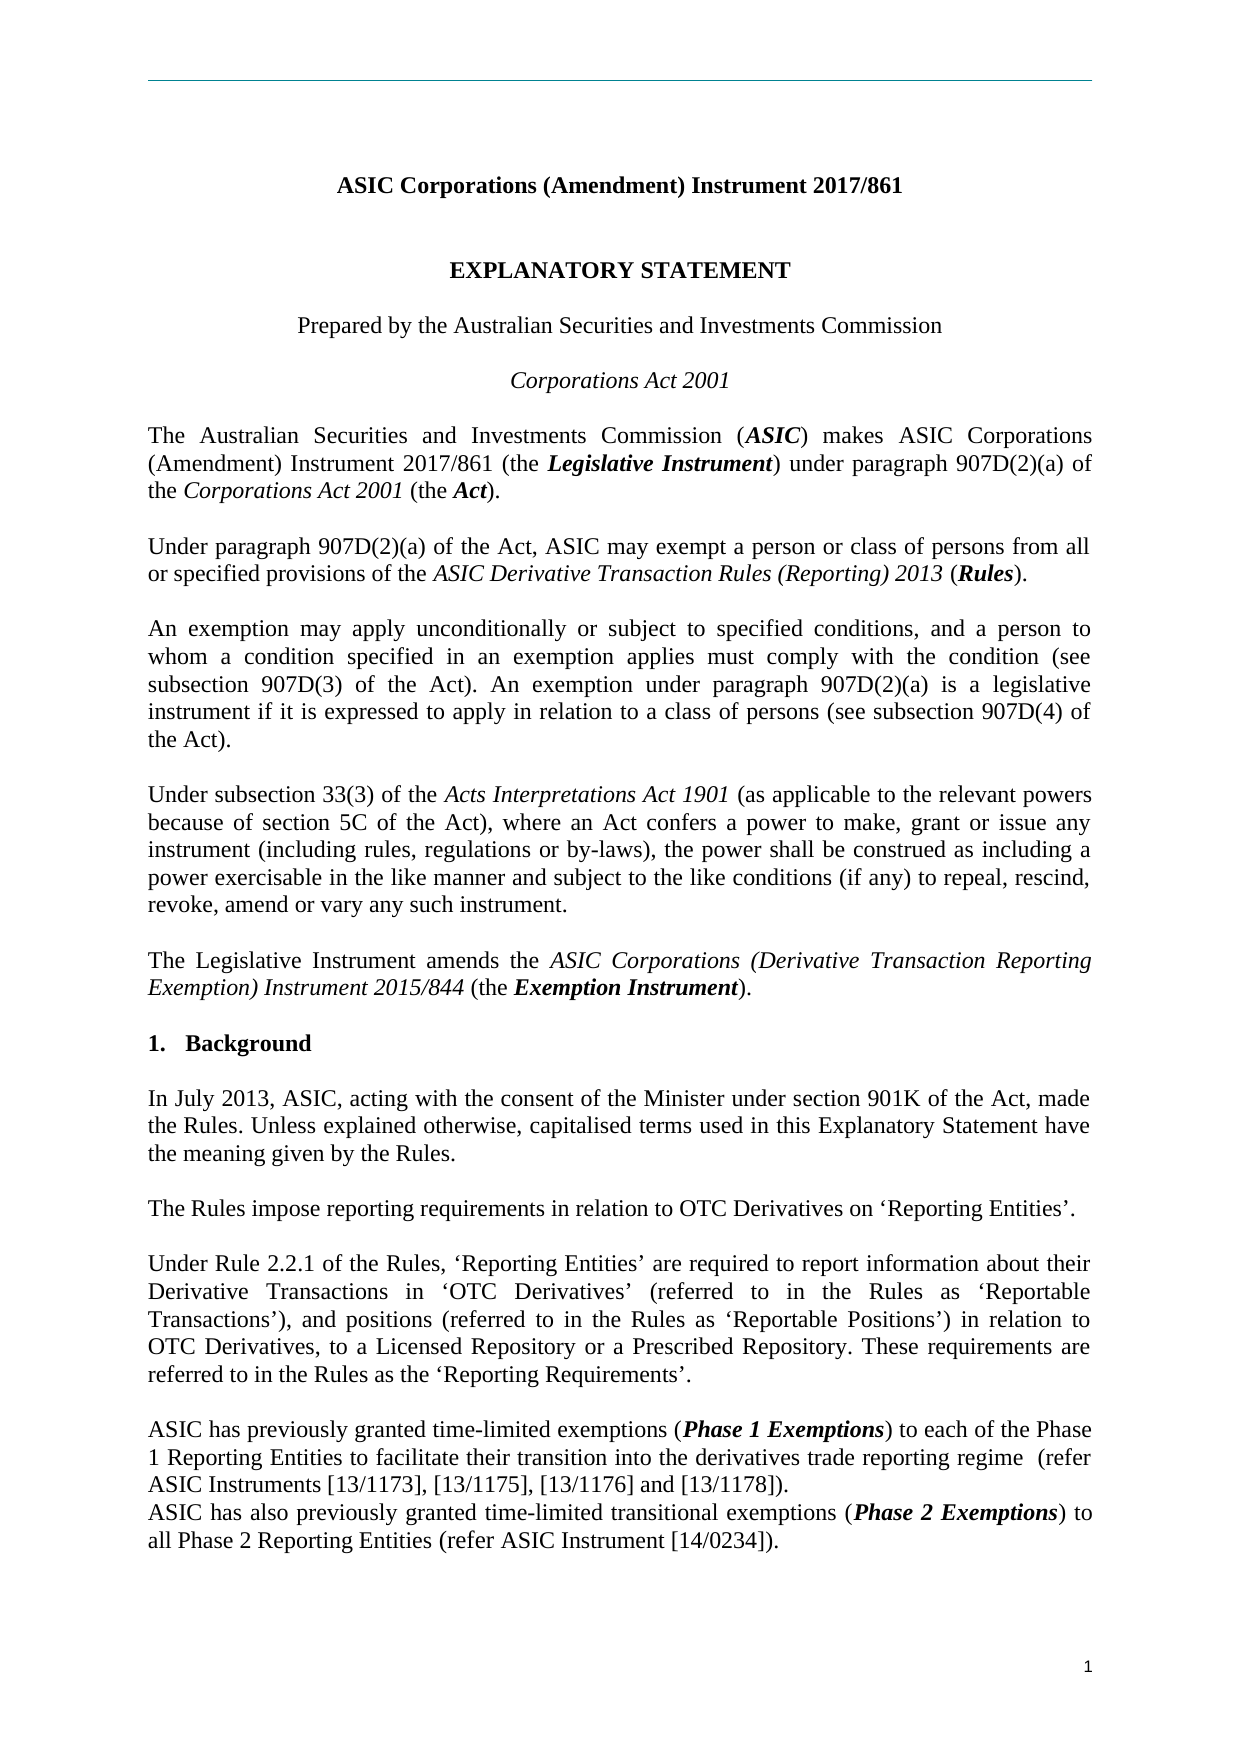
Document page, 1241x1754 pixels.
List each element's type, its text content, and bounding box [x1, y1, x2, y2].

text Prepared by the Australian Securities and Investments Commission [148, 311, 1092, 338]
list Background [148, 1028, 1092, 1056]
text Under Rule 2.2.1 of the Rules, ‘Reporting Entities’ are required to report information about their Derivative Transactions in ‘OTC Derivatives’ (referred to in the Rules as ‘Reportable Transactions’), and positions (referred to in the Rules as ‘Reportable Positions’) in relation to OTC Derivatives, to a Licensed Repository or a Prescribed Repository. These requirements are referred to in the Rules as the ‘Reporting Requirements’. [148, 1249, 1092, 1387]
text The Australian Securities and Investments Commission (ASIC) makes ASIC Corporations (Amendment) Instrument 2017/861 (the Legislative Instrument) under paragraph 907D(2)(a) of the Corporations Act 2001 (the Act). [148, 421, 1092, 504]
text The Rules impose reporting requirements in relation to OTC Derivatives on ‘Reporting Entities’. [148, 1194, 1092, 1222]
text Corporations Act 2001 [148, 366, 1092, 394]
text In July 2013, ASIC, acting with the consent of the Minister under section 901K of the Act, made the Rules. Unless explained otherwise, capitalised terms used in this Explanatory Statement have the meaning given by the Rules. [148, 1084, 1092, 1167]
text An exemption may apply unconditionally or subject to specified conditions, and a person to whom a condition specified in an exemption applies must comply with the condition (see subsection 907D(3) of the Act). An exemption under paragraph 907D(2)(a) is a legislative instrument if it is expressed to apply in relation to a class of persons (see subsection 907D(4) of the Act). [148, 614, 1092, 752]
text ASIC Corporations (Amendment) Instrument 2017/861 [148, 171, 1092, 199]
text The Legislative Instrument amends the ASIC Corporations (Derivative Transaction Reporting Exemption) Instrument 2015/844 (the Exemption Instrument). [148, 946, 1092, 1001]
text ASIC has also previously granted time-limited transitional exemptions (Phase 2 Exemptions) to all Phase 2 Reporting Entities (refer ASIC Instrument [14/0234]). [148, 1498, 1092, 1554]
text EXPLANATORY STATEMENT [148, 256, 1092, 283]
text Under subsection 33(3) of the Acts Interpretations Act 1901 (as applicable to the relevant powers because of section 5C of the Act), where an Act confers a power to make, grant or issue any instrument (including rules, regulations or by-laws), the power shall be construed as including a power exercisable in the like manner and subject to the like conditions (if any) to repeal, rescind, revoke, amend or vary any such instrument. [148, 780, 1092, 918]
text ASIC has previously granted time-limited exemptions (Phase 1 Exemptions) to each of the Phase 1 Reporting Entities to facilitate their transition into the derivatives trade reporting regime (refer ASIC Instruments [13/1173], [13/1175], [13/1176] and [13/1178]). [148, 1415, 1092, 1498]
text Under paragraph 907D(2)(a) of the Act, ASIC may exempt a person or class of persons from all or specified provisions of the ASIC Derivative Transaction Rules (Reporting) 2013 (Rules). [148, 532, 1092, 587]
